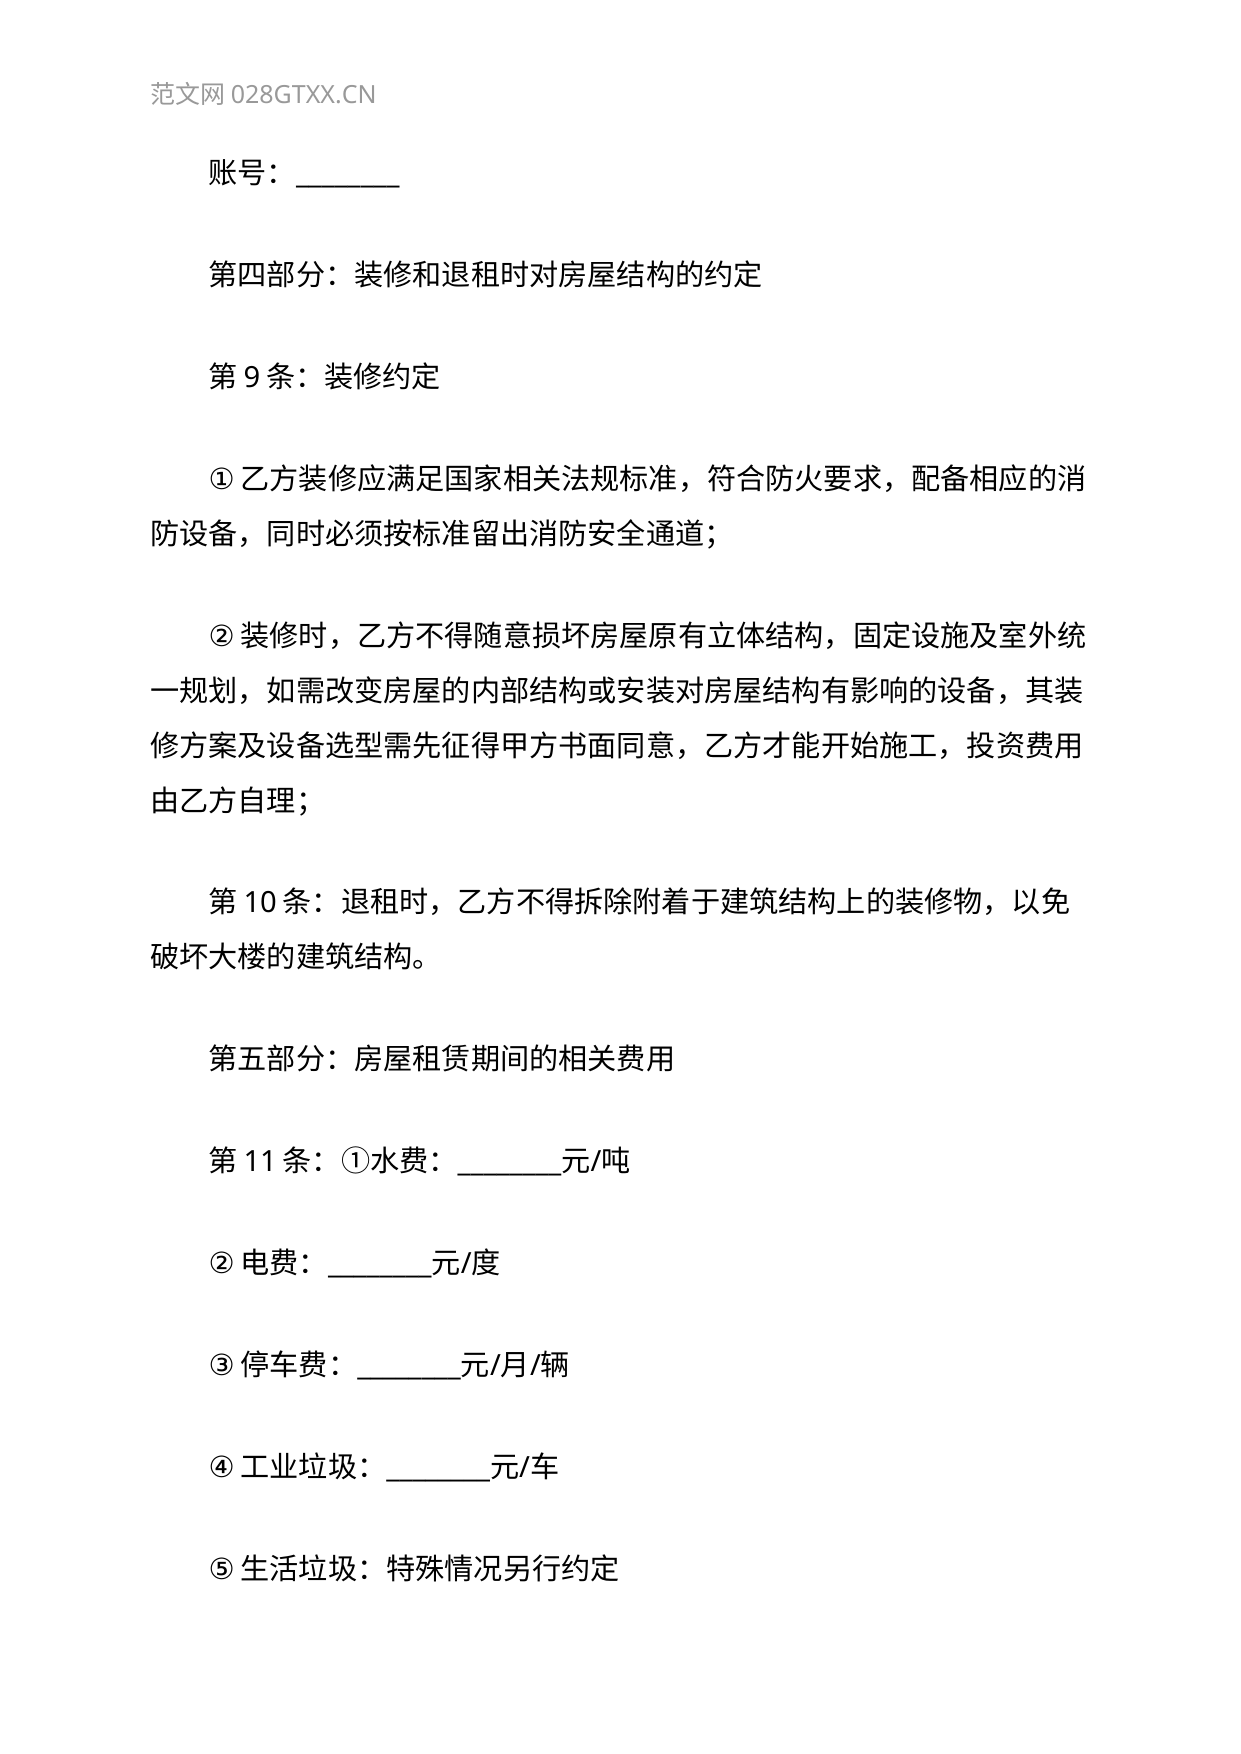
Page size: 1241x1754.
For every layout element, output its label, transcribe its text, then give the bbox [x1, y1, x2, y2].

text ①乙方装修应满足国家相关法规标准，符合防火要求，配备相应的消防设备，同时必须按标准留出消防安全通道； [150, 456, 1090, 553]
text ⑤生活垃圾：特殊情况另行约定 [150, 1546, 1090, 1588]
text ③停车费：________元/月/辆 [150, 1342, 1090, 1384]
text 第10条：退租时，乙方不得拆除附着于建筑结构上的装修物，以免破坏大楼的建筑结构。 [150, 879, 1090, 976]
text 第11条：①水费：________元/吨 [150, 1138, 1090, 1180]
text 第四部分：装修和退租时对房屋结构的约定 [150, 252, 1090, 294]
text ②装修时，乙方不得随意损坏房屋原有立体结构，固定设施及室外统一规划，如需改变房屋的内部结构或安装对房屋结构有影响的设备，其装修方案及设备选型需先征得甲方书面同意，乙方才能开始施工，投资费用由乙方自理； [150, 612, 1090, 819]
text ②电费：________元/度 [150, 1239, 1090, 1282]
text ④工业垃圾：________元/车 [150, 1443, 1090, 1486]
text 账号：________ [150, 150, 1090, 192]
text 第9条：装修约定 [150, 354, 1090, 396]
text 第五部分：房屋租赁期间的相关费用 [150, 1036, 1090, 1078]
